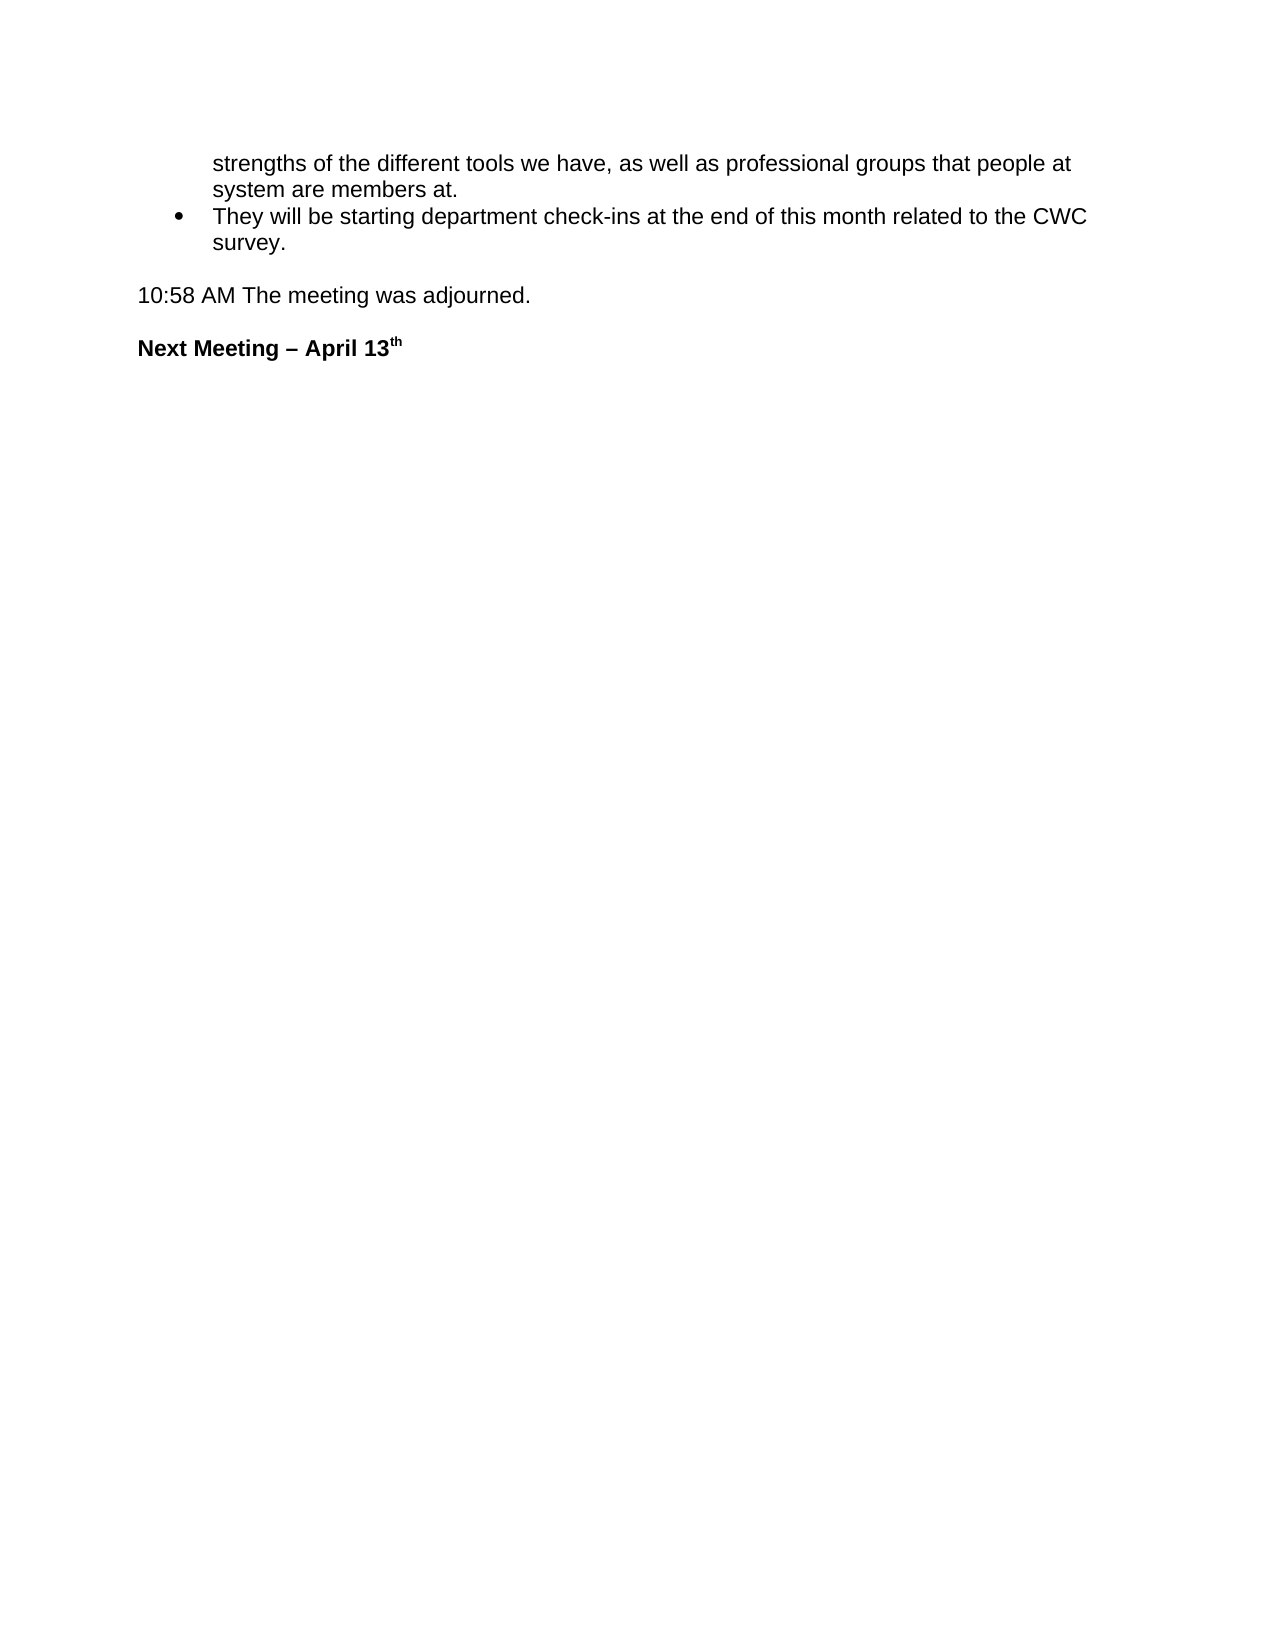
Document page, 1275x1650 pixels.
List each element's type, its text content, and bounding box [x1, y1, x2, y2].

text Next Meeting – April 13th [137, 334, 1096, 361]
text 10:58 AM The meeting was adjourned. [137, 282, 1096, 308]
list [175, 150, 1096, 203]
list They will be starting department check-ins at the end of this month related to the CWC survey. [175, 203, 1096, 255]
